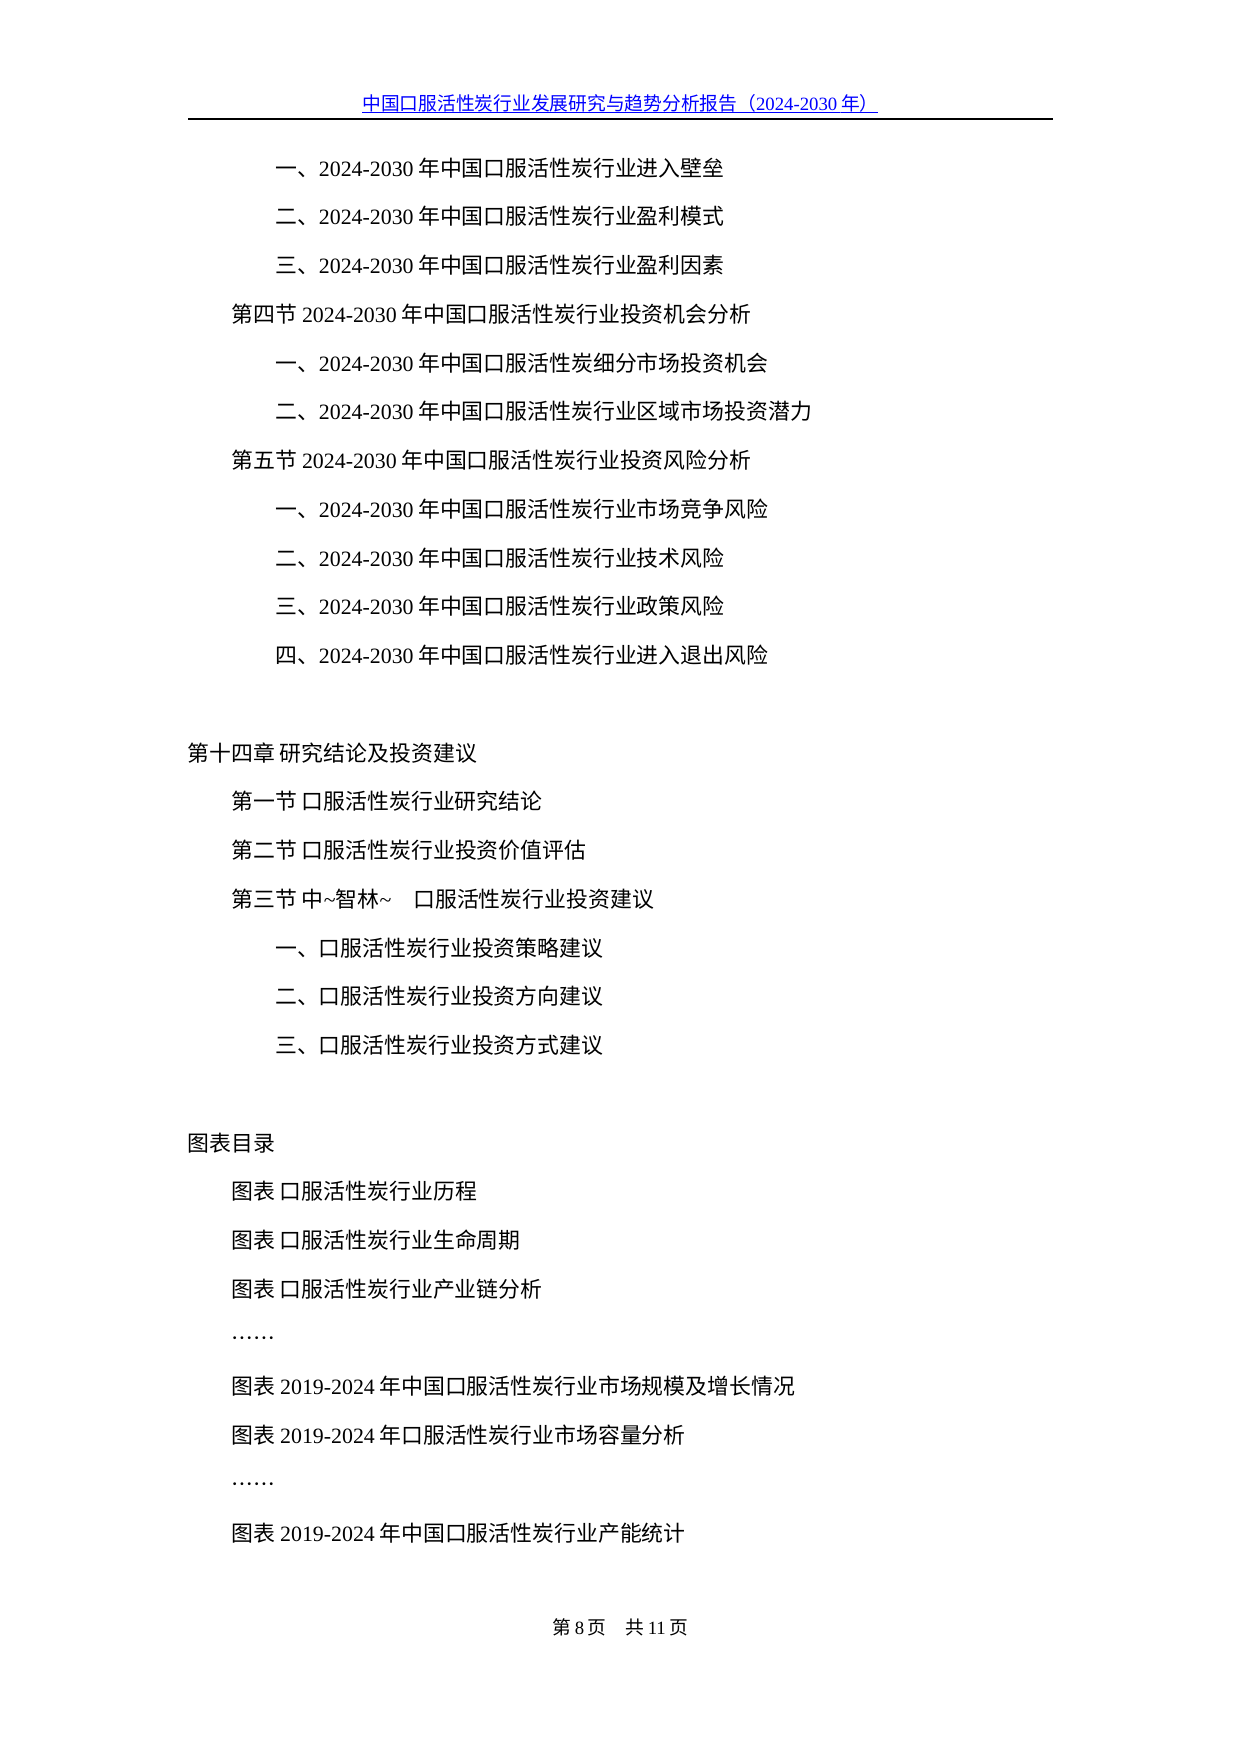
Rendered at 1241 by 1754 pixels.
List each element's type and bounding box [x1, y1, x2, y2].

text [187, 150, 1053, 1548]
